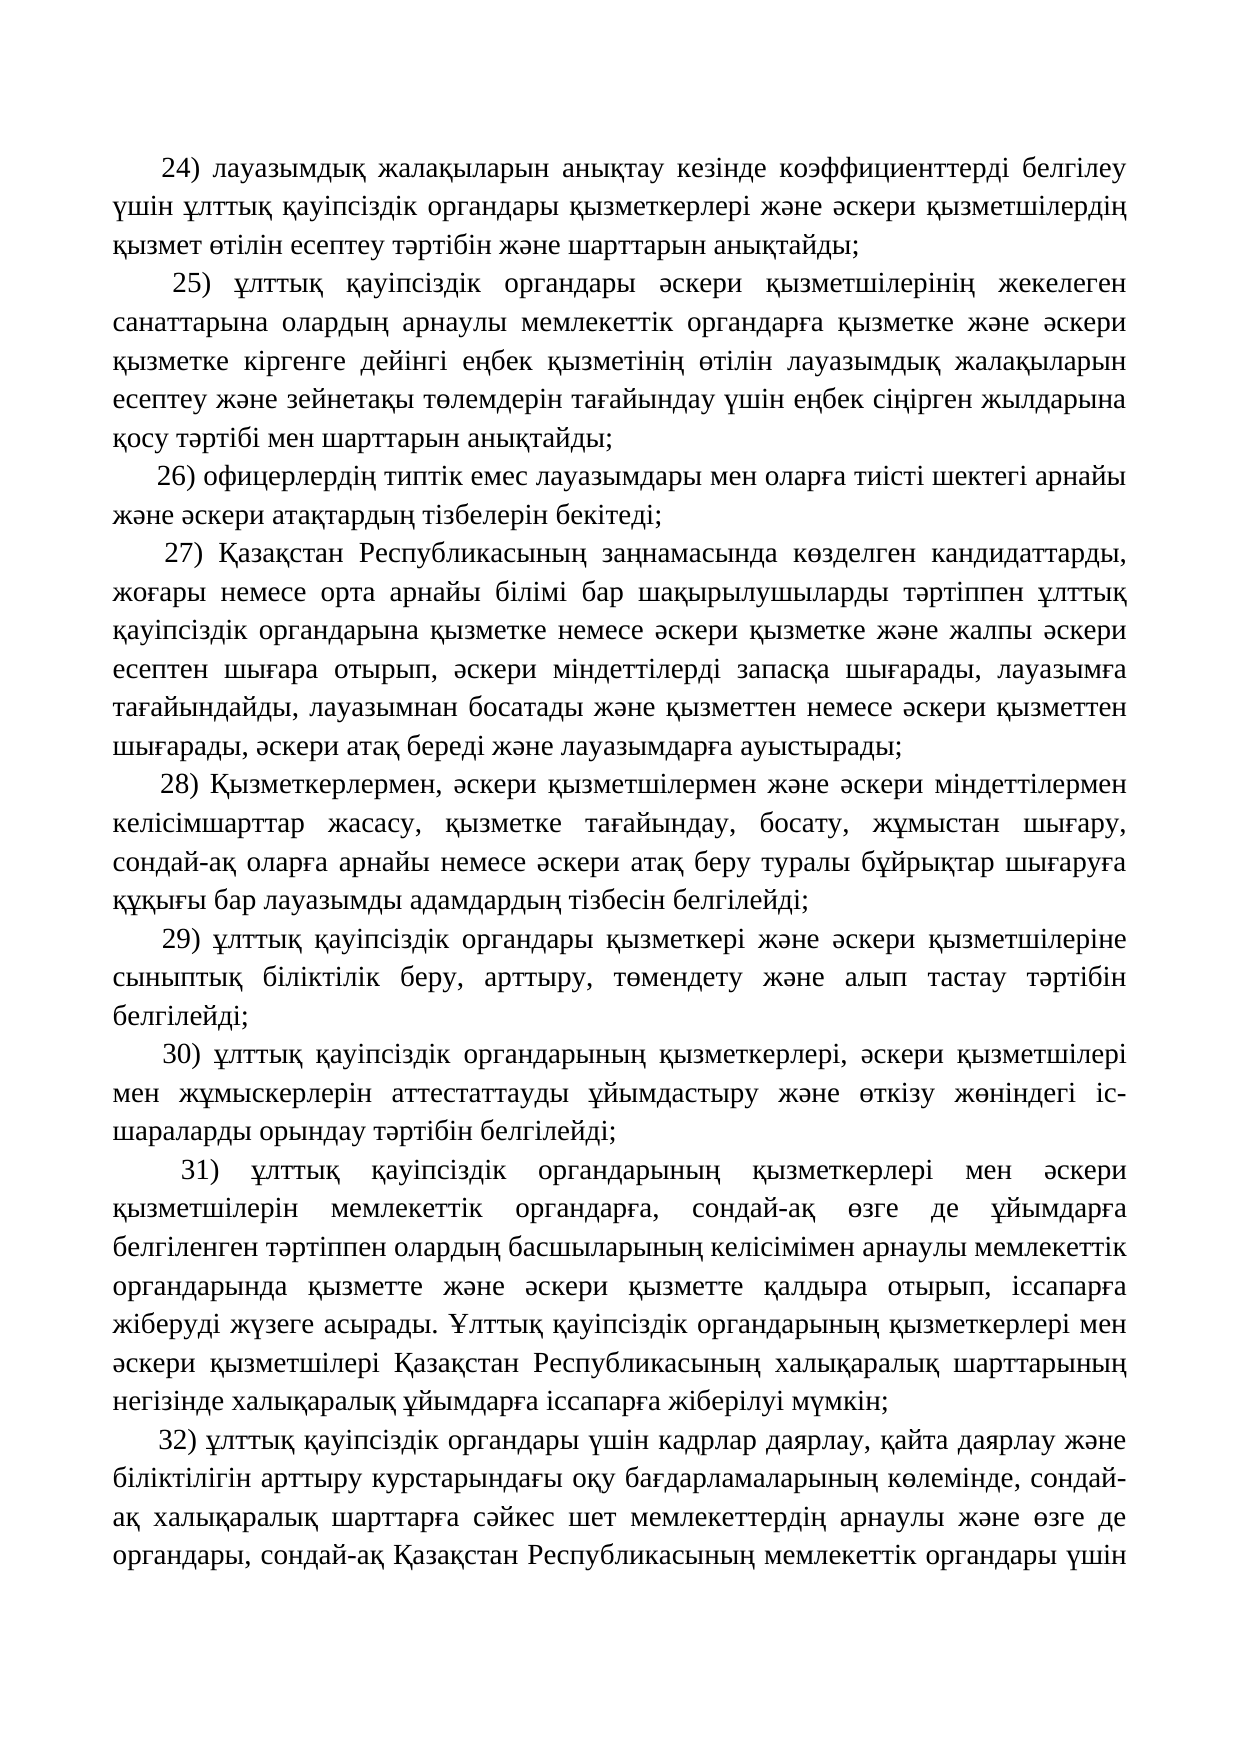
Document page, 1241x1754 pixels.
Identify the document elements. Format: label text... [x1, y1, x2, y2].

text 30) ұлттық қауіпсіздік органдарының қызметкерлері, әскери қызметшілері мен жұмыскерлерін аттестаттауды ұйымдастыру және өткізу жөніндегі іс-шараларды орындау тәртібін белгілейді; [112, 1036, 1128, 1147]
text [112, 1422, 1128, 1571]
text 26) офицерлердің типтік емес лауазымдары мен оларға тиісті шектегі арнайы және әскери атақтардың тізбелерін бекітеді; [112, 458, 1128, 530]
text 31) ұлттық қауіпсіздік органдарының қызметкерлері мен әскери қызметшілерін мемлекеттік органдарға, сондай-ақ өзге де ұйымдарға белгіленген тәртіппен олардың басшыларының келісімімен арнаулы мемлекеттік органдарында қызметте және әскери қызметте қалдыра отырып, іссапарға жіберуді жүзеге асырады. Ұлттық қауіпсіздік органдарының қызметкерлері мен әскери қызметшілері Қазақстан Республикасының халықаралық шарттарының негізінде халықаралық ұйымдарға іссапарға жіберілуі мүмкін; [112, 1152, 1128, 1417]
text 25) ұлттық қауіпсіздік органдары әскери қызметшілерінің жекелеген санаттарына олардың арнаулы мемлекеттік органдарға қызметке және әскери қызметке кіргенге дейінгі еңбек қызметінің өтілін лауазымдық жалақыларын есептеу және зейнетақы төлемдерін тағайындау үшін еңбек сіңірген жылдарына қосу тәртібі мен шарттарын анықтайды; [112, 266, 1128, 453]
text 29) ұлттық қауіпсіздік органдары қызметкері және әскери қызметшілеріне сыныптық біліктілік беру, арттыру, төмендету және алып тастау тәртібін белгілейді; [112, 921, 1128, 1031]
text 24) лауазымдық жалақыларын анықтау кезінде коэффициенттерді белгілеу үшін ұлттық қауіпсіздік органдары қызметкерлері және әскери қызметшілердің қызмет өтілін есептеу тәртібін және шарттарын анықтайды; [112, 150, 1128, 261]
text 27) Қазақстан Республикасының заңнамасында көзделген кандидаттарды, жоғары немесе орта арнайы білімі бар шақырылушыларды тәртіппен ұлттық қауіпсіздік органдарына қызметке немесе әскери қызметке және жалпы әскери есептен шығара отырып, әскери міндеттілерді запасқа шығарады, лауазымға тағайындайды, лауазымнан босатады және қызметтен немесе әскери қызметтен шығарады, әскери атақ береді және лауазымдарға ауыстырады; [112, 535, 1128, 762]
text 28) Қызметкерлермен, әскери қызметшілермен және әскери міндеттілермен келісімшарттар жасасу, қызметке тағайындау, босату, жұмыстан шығару, сондай-ақ оларға арнайы немесе әскери атақ беру туралы бұйрықтар шығаруға құқығы бар лауазымды адамдардың тізбесін белгілейді; [112, 767, 1128, 916]
